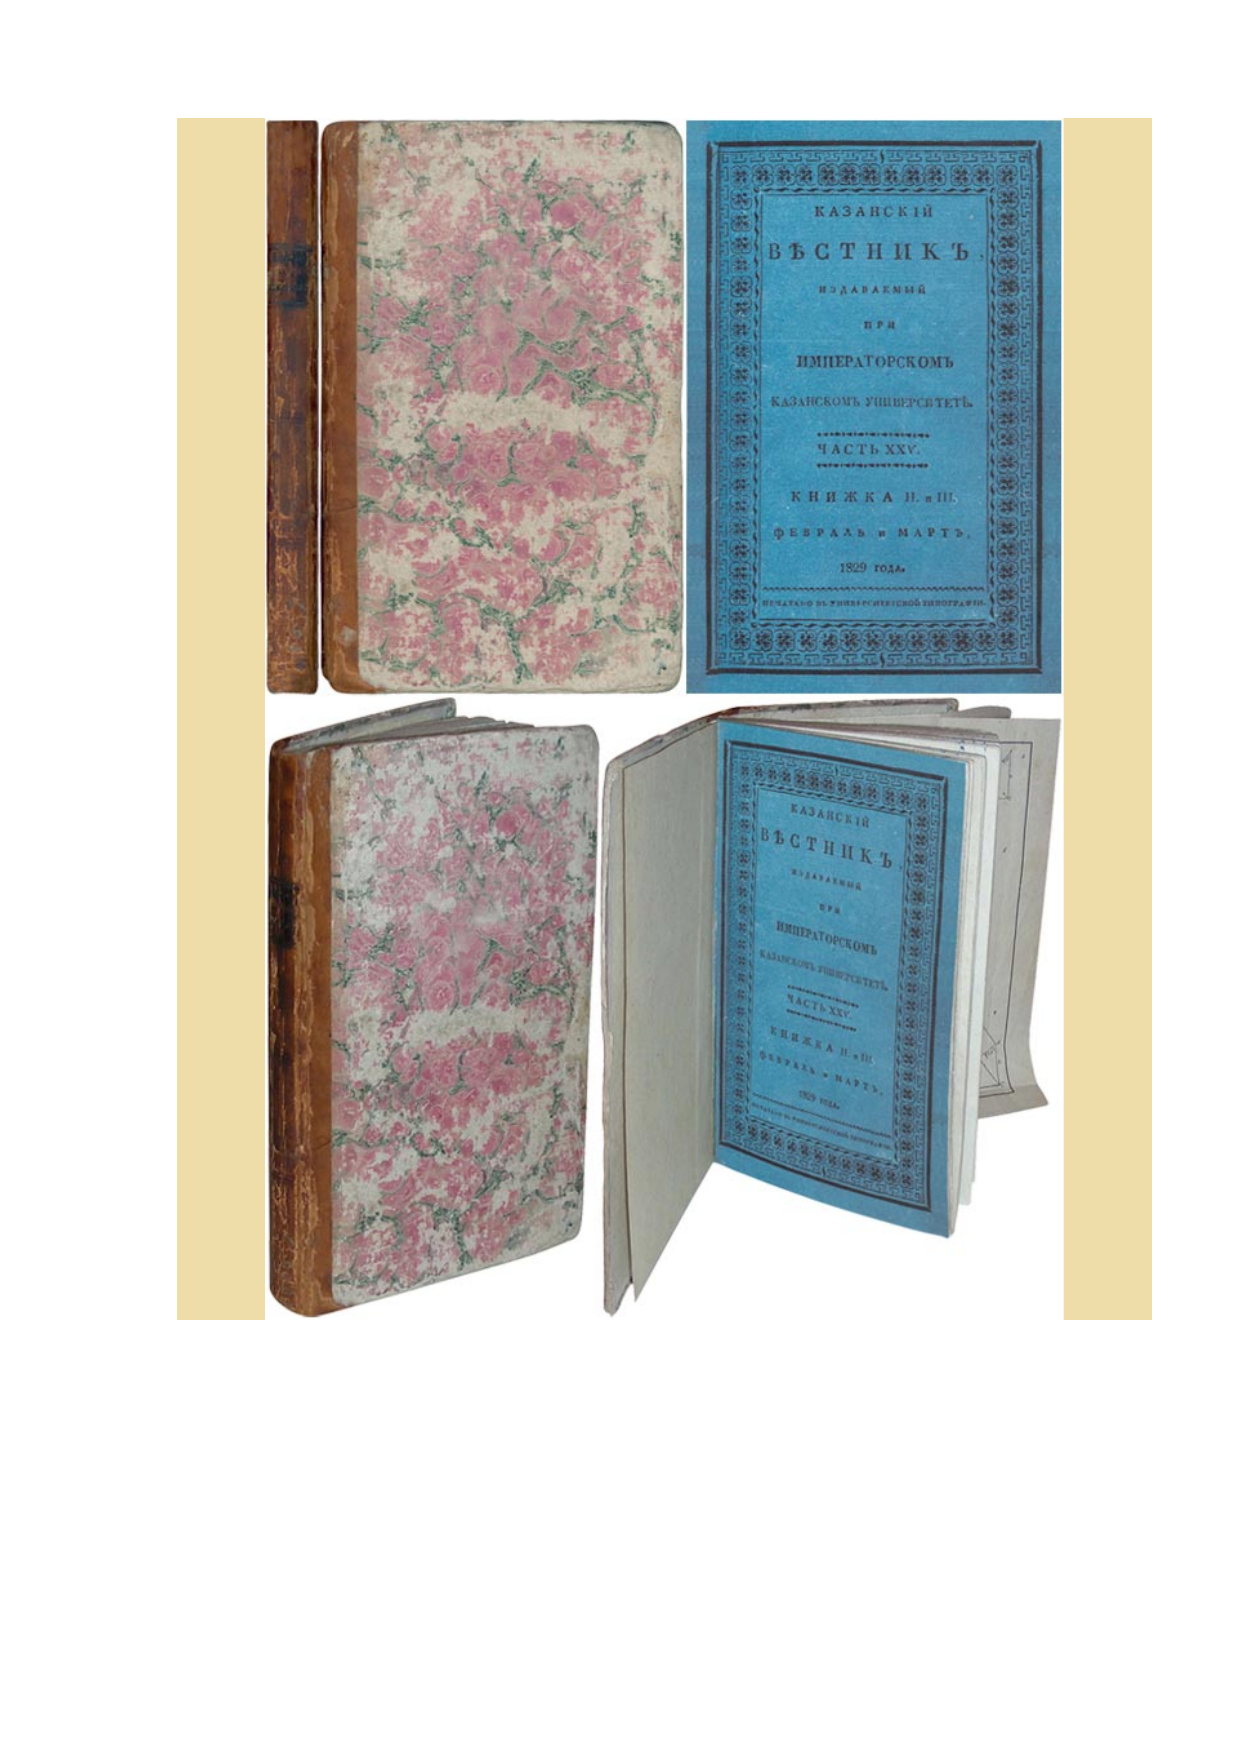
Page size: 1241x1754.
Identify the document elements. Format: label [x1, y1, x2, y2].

picture [265, 118, 1064, 1320]
